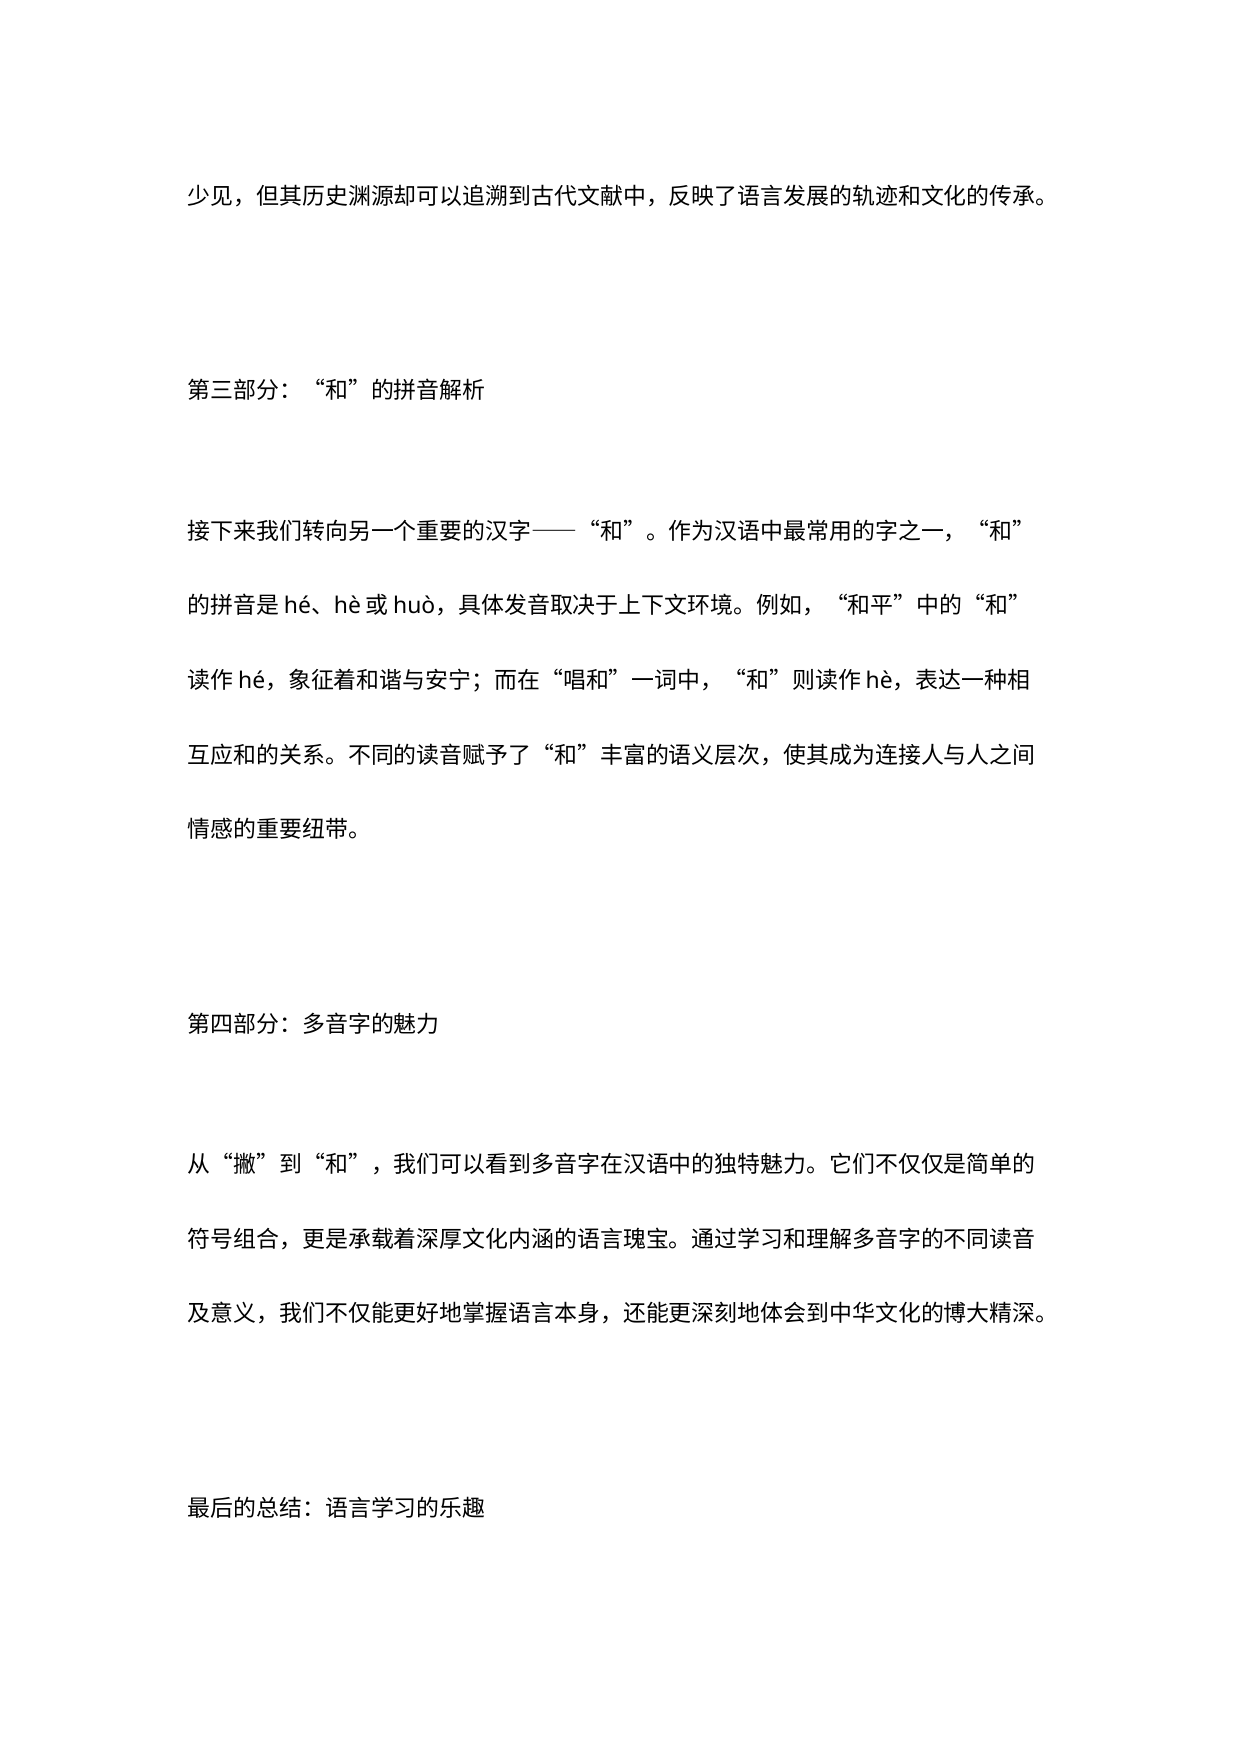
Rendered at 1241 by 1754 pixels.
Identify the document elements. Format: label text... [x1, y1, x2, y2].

text 最后的总结：语言学习的乐趣 [187, 1474, 1053, 1539]
text 接下来我们转向另一个重要的汉字——“和”。作为汉语中最常用的字之一，“和”的拼音是hé、hè或huò，具体发音取决于上下文环境。例如，“和平”中的“和”读作hé，象征着和谐与安宁；而在“唱和”一词中，“和”则读作hè，表达一种相互应和的关系。不同的读音赋予了“和”丰富的语义层次，使其成为连接人与人之间情感的重要纽带。 [187, 497, 1053, 860]
text 第四部分：多音字的魅力 [187, 990, 1053, 1055]
text 第三部分：“和”的拼音解析 [187, 356, 1053, 421]
text 从“撇”到“和”，我们可以看到多音字在汉语中的独特魅力。它们不仅仅是简单的符号组合，更是承载着深厚文化内涵的语言瑰宝。通过学习和理解多音字的不同读音及意义，我们不仅能更好地掌握语言本身，还能更深刻地体会到中华文化的博大精深。 [187, 1130, 1053, 1344]
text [187, 162, 1053, 227]
